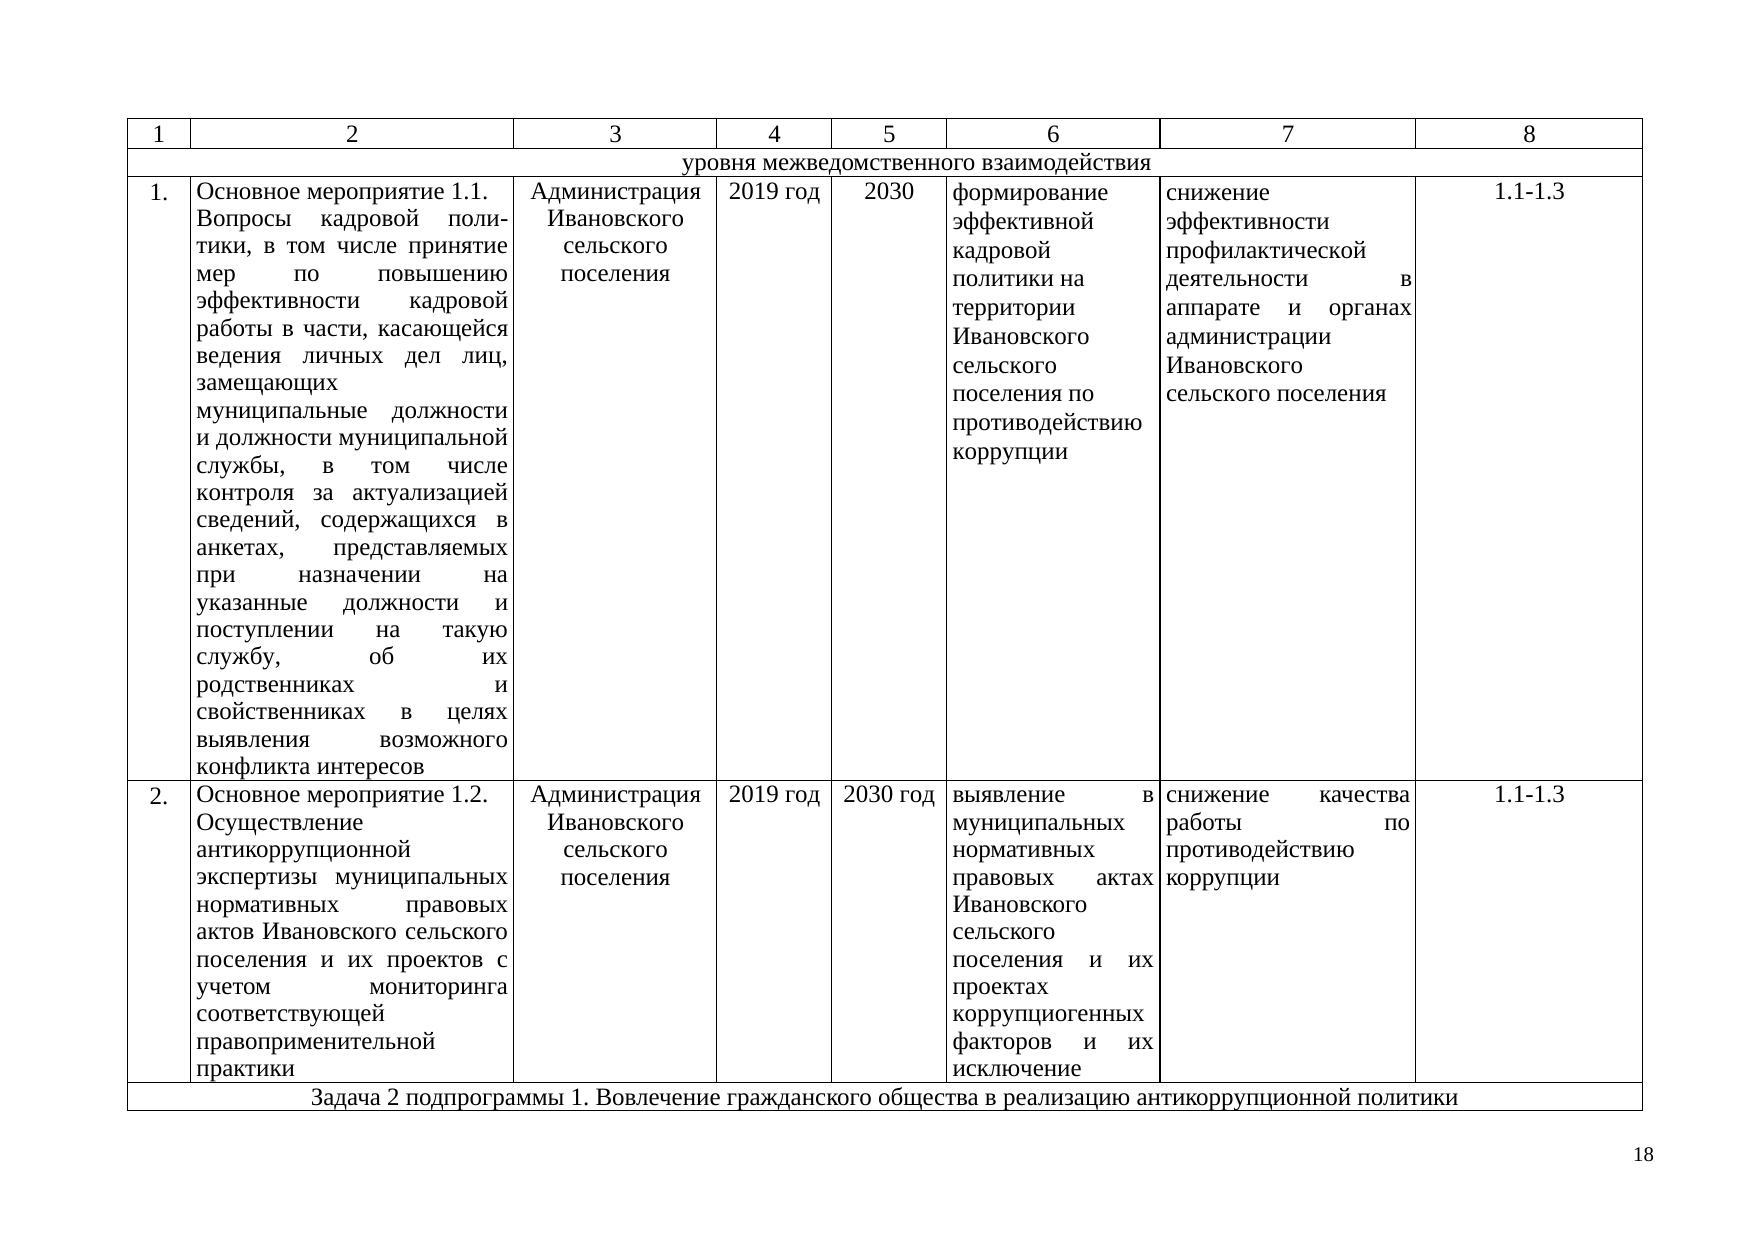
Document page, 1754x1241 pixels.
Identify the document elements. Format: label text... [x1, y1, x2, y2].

table_header 2 [191, 119, 513, 148]
table_cell снижение эффективности профилактической деятельности в аппарате и органах администрации Ивановского сельского поселения [1161, 177, 1415, 780]
table_cell 2019 год [717, 177, 831, 780]
table_cell 1.1-1.3 [1416, 781, 1642, 1082]
table_header 8 [1416, 119, 1642, 148]
table_cell Основное мероприятие 1.1. Вопросы кадровой политики, в том числе принятие мер по повышению эффективности кадровой работы в части, касающейся ведения личных дел лиц, замещающих муниципальные должности и должности муниципальной службы, в том числе контроля за актуализацией сведений, содержащихся в анкетах, представляемых при назначении на указанные должности и поступлении на такую службу, об их родственниках и свойственниках в целях выявления возможного конфликта интересов [191, 177, 513, 780]
table_header 6 [947, 119, 1159, 148]
table_header 5 [832, 119, 946, 148]
table_cell 2030 [832, 177, 946, 780]
table_header 3 [514, 119, 716, 148]
table_cell 1. [128, 177, 190, 780]
table_cell 2019 год [717, 781, 831, 1082]
table_cell Основное мероприятие 1.2. Осуществление антикоррупционной экспертизы муниципальных нормативных правовых актов Ивановского сельского поселения и их проектов с учетом мониторинга соответствующей правоприменительной практики [191, 781, 513, 1082]
table_cell Задача 2 подпрограммы 1. Вовлечение гражданского общества в реализацию антикоррупционной политики [128, 1083, 1642, 1110]
table_cell Администрация Ивановского сельского поселения [514, 177, 716, 780]
table_cell 1.1-1.3 [1416, 177, 1642, 780]
table_cell формирование эффективной кадровой политики на территории Ивановского сельского поселения по противодействию коррупции [947, 177, 1159, 780]
table_cell [128, 149, 190, 176]
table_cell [514, 781, 716, 1082]
table_cell 2. [128, 781, 190, 1082]
table_header 4 [717, 119, 831, 148]
table_cell снижение качества работы по противодействию коррупции [1161, 781, 1415, 1082]
table_header 1 [128, 119, 190, 148]
table_cell 2030 год [832, 781, 946, 1082]
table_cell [190, 149, 1642, 176]
table_cell выявление в муниципальных нормативных правовых актах Ивановского сельского поселения и их проектах коррупциогенных факторов и их исключение [947, 781, 1159, 1082]
table_header 7 [1161, 119, 1415, 148]
